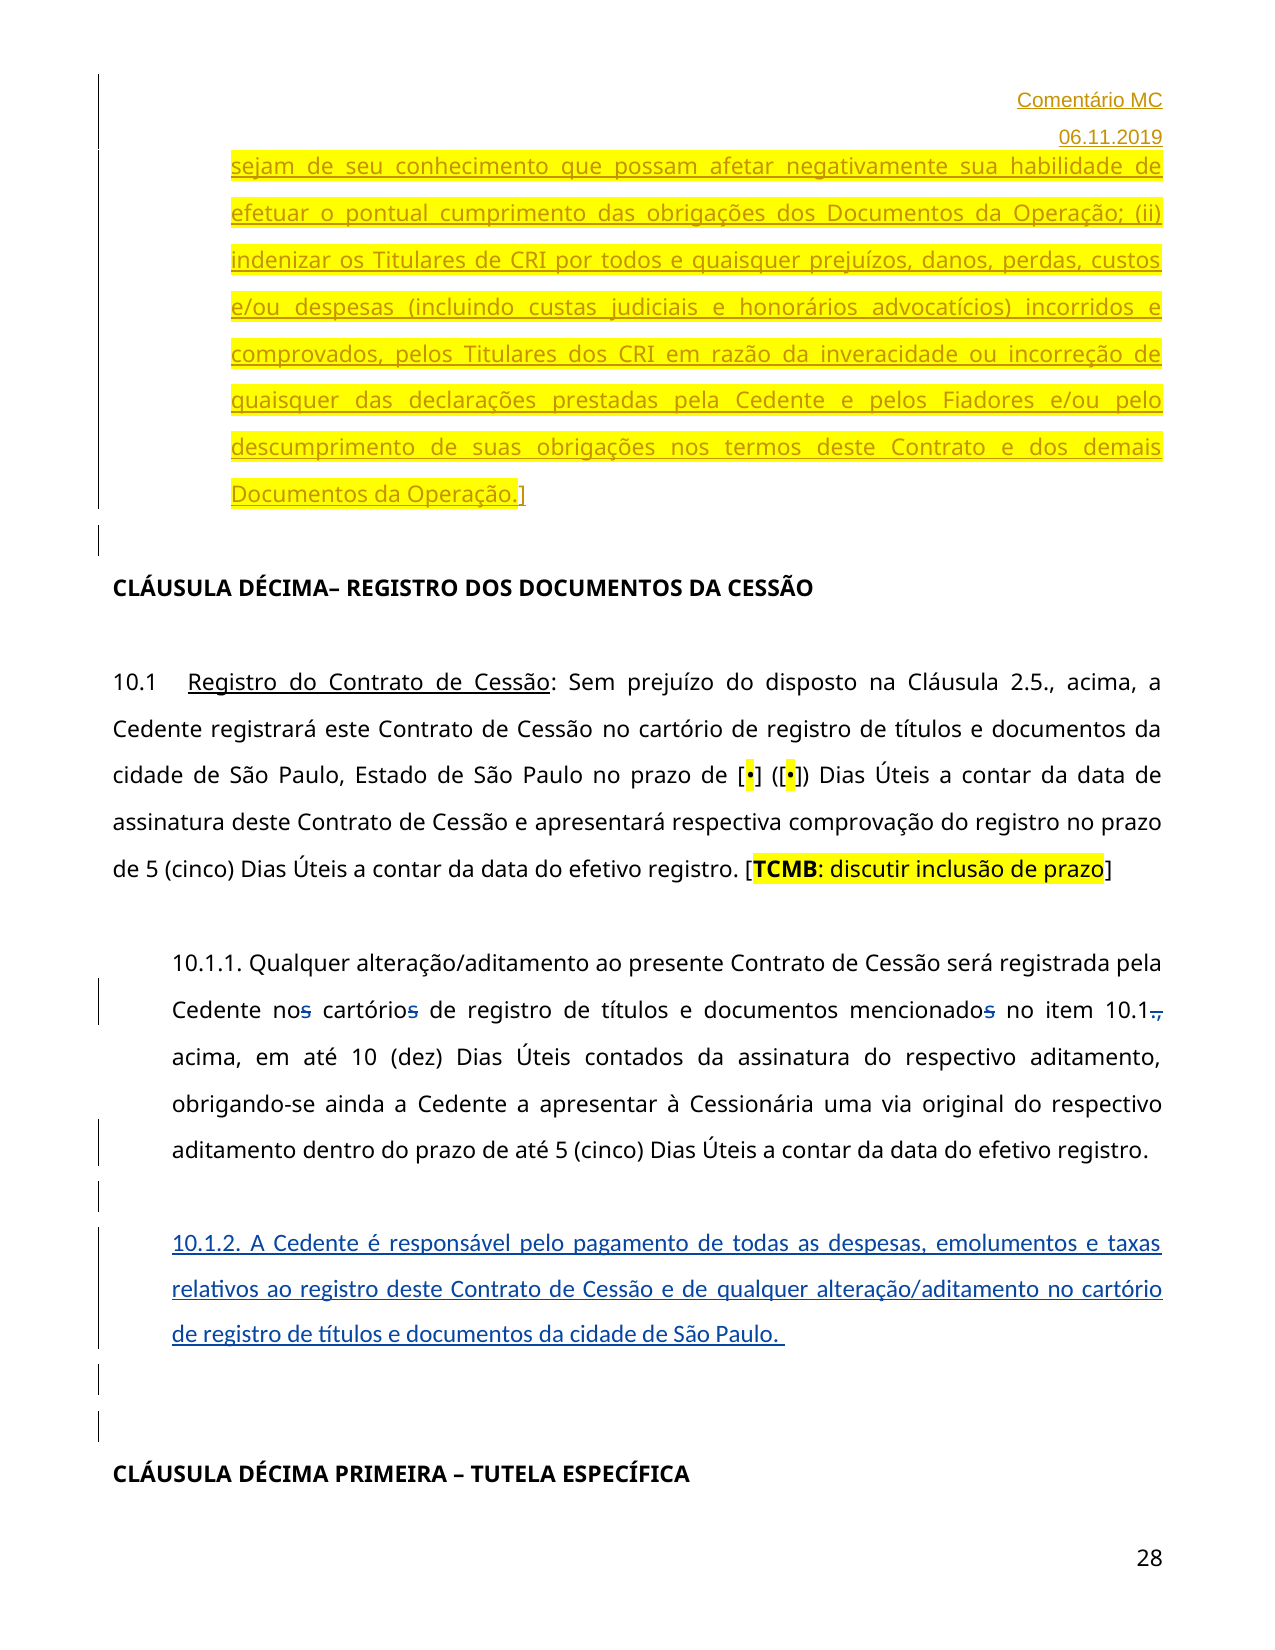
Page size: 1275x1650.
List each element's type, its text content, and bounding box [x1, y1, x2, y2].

text 10.1.1. Qualquer alteração/aditamento ao presente Contrato de Cessão será registrada pela Cedente no cartório de registro de títulos e documentos mencionado no item 10.1 acima, em até 10 (dez) Dias Úteis contados da assinatura do respectivo aditamento, obrigando-se ainda a Cedente a apresentar à Cessionária uma via original do respectivo aditamento dentro do prazo de até 5 (cinco) Dias Úteis a contar da data do efetivo registro. [172, 947, 1162, 1166]
text CLÁUSULA DÉCIMA– REGISTRO DOS DOCUMENTOS DA CESSÃO [112, 572, 1162, 603]
text CLÁUSULA DÉCIMA PRIMEIRA – TUTELA ESPECÍFICA [112, 1458, 1162, 1489]
text 10.1 Registro do Contrato de Cessão: Sem prejuízo do disposto na Cláusula 2.5., acima, a Cedente registrará este Contrato de Cessão no cartório de registro de títulos e documentos da cidade de São Paulo, Estado de São Paulo no prazo de [•] ([•]) Dias Úteis a contar da data de assinatura deste Contrato de Cessão e apresentará respectiva comprovação do registro no prazo de 5 (cinco) Dias Úteis a contar da data do efetivo registro. [TCMB: discutir inclusão de prazo] [112, 666, 1162, 884]
